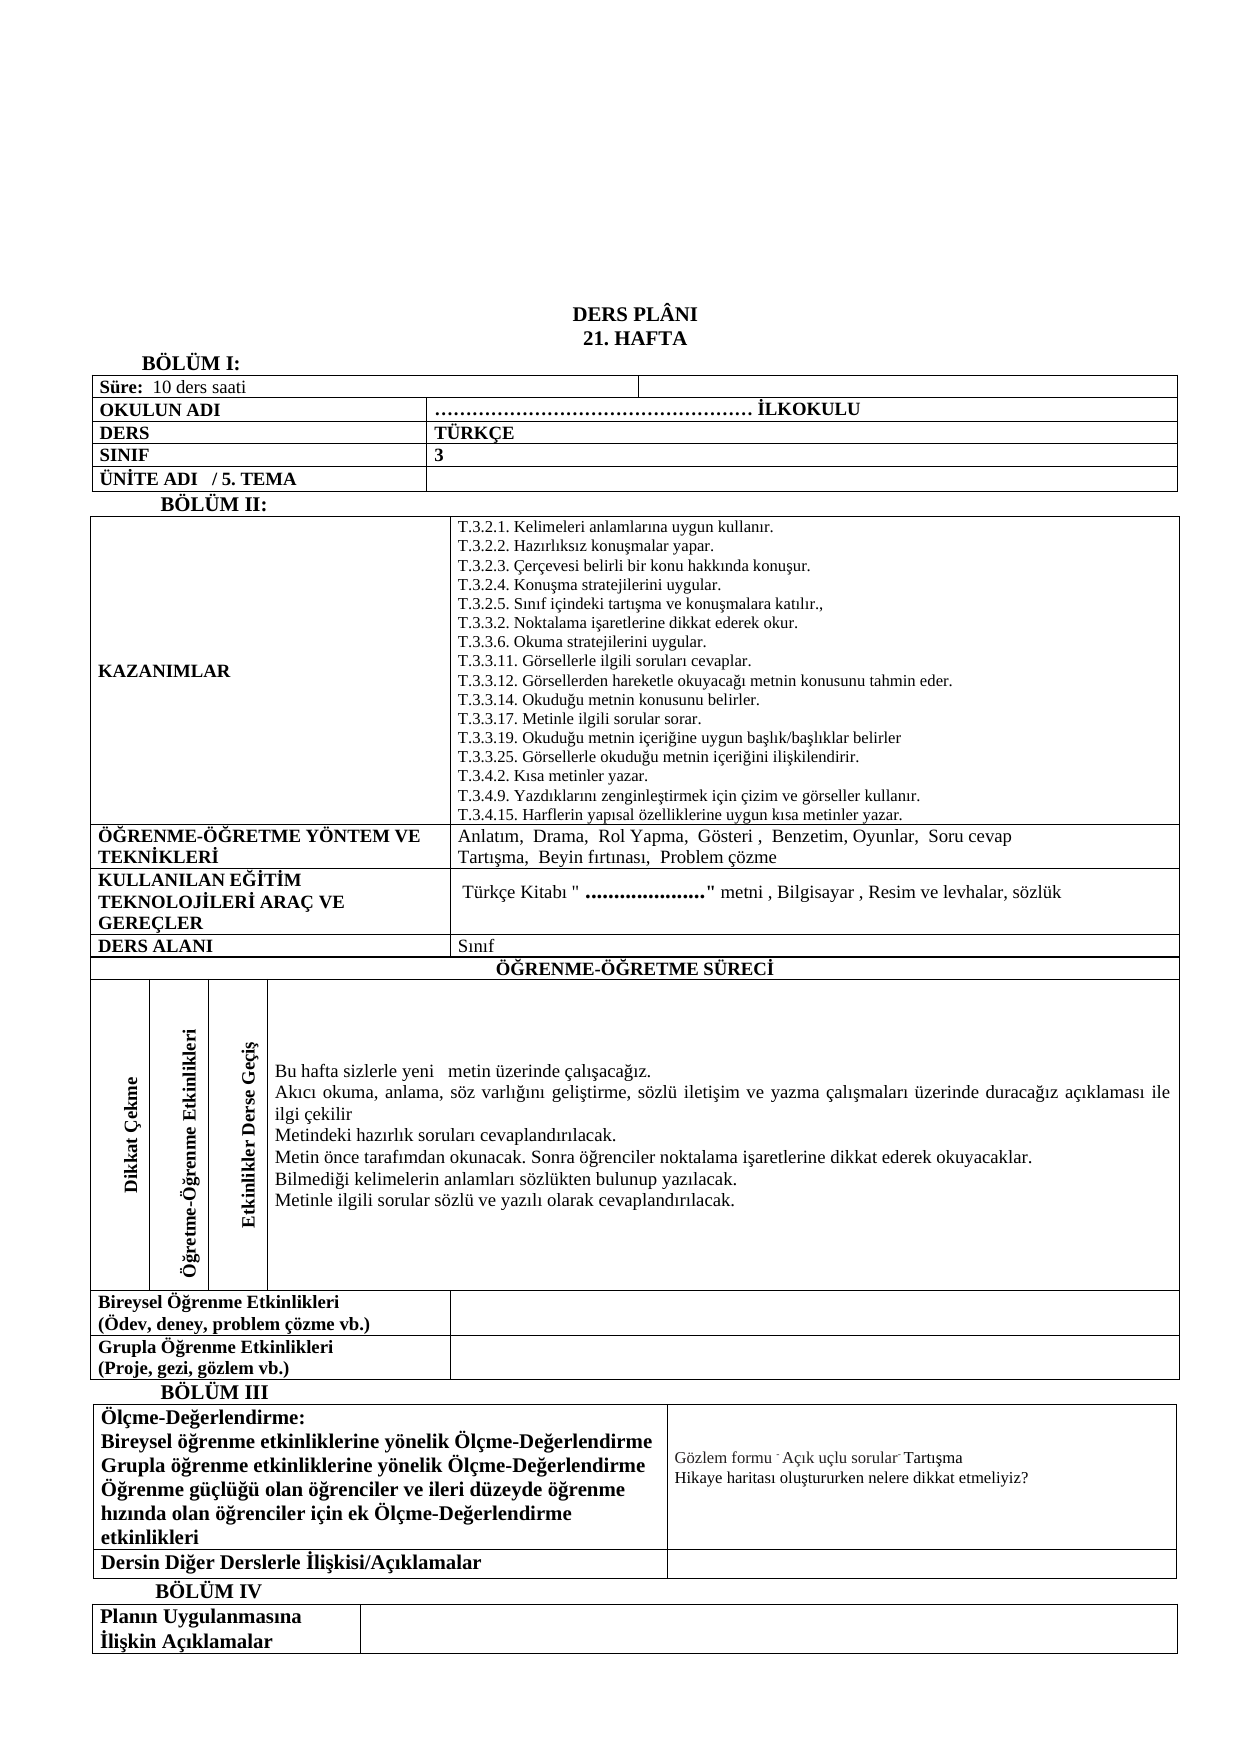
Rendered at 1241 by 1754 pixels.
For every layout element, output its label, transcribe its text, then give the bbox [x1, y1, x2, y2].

table_cell Dikkat Çekme [91, 980, 149, 1290]
text 21. HAFTA [74, 326, 1196, 350]
table_cell OKULUN ADI [93, 398, 426, 421]
text BÖLÜM I: [74, 350, 1196, 374]
table_cell DERS ALANI [91, 935, 450, 956]
table_cell Bu hafta sizlerle yeni metin üzerinde çalışacağız. Akıcı okuma, anlama, söz varlığını geliştirme, sözlü iletişim ve yazma çalışmaları üzerinde duracağız açıklaması ile ilgi çekilir Metindeki hazırlık soruları cevaplandırılacak. Metin önce tarafımdan okunacak. Sonra öğrenciler noktalama işaretlerine dikkat ederek okuyacaklar. Bilmediği kelimelerin anlamları sözlükten bulunup yazılacak. Metinle ilgili sorular sözlü ve yazılı olarak cevaplandırılacak. [268, 980, 1179, 1290]
table_cell KULLANILAN EĞİTİM TEKNOLOJİLERİ ARAÇ VE GEREÇLER [91, 869, 450, 934]
table_cell [451, 1336, 1179, 1379]
table_header Süre: 10 ders saati [93, 376, 638, 397]
table_cell …………………………………………… İLKOKULU [427, 398, 1177, 421]
table_cell ÜNİTE ADI / 5. TEMA [93, 467, 426, 491]
table_header Ölçme-Değerlendirme: Bireysel öğrenme etkinliklerine yönelik Ölçme-Değerlendirme Grupla öğrenme etkinliklerine yönelik Ölçme-Değerlendirme Öğrenme güçlüğü olan öğrenciler ve ileri düzeyde öğrenme hızında olan öğrenciler için ek Ölçme-Değerlendirme etkinlikleri [94, 1405, 667, 1549]
text BÖLÜM III [74, 1380, 1196, 1404]
table_cell TÜRKÇE [427, 422, 1177, 443]
table_header [639, 376, 1177, 397]
table_cell Anlatım, Drama, Rol Yapma, Gösteri , Benzetim, Oyunlar, Soru cevap Tartışma, Beyin fırtınası, Problem çözme [451, 825, 1179, 868]
table_cell Türkçe Kitabı " ....................." metni , Bilgisayar , Resim ve levhalar, sözlük [451, 869, 1179, 934]
table_header T.3.2.1. Kelimeleri anlamlarına uygun kullanır. T.3.2.2. Hazırlıksız konuşmalar yapar. T.3.2.3. Çerçevesi belirli bir konu hakkında konuşur. T.3.2.4. Konuşma stratejilerini uygular. T.3.2.5. Sınıf içindeki tartışma ve konuşmalara katılır., T.3.3.2. Noktalama işaretlerine dikkat ederek okur. T.3.3.6. Okuma stratejilerini uygular. T.3.3.11. Görsellerle ilgili soruları cevaplar. T.3.3.12. Görsellerden hareketle okuyacağı metnin konusunu tahmin eder. T.3.3.14. Okuduğu metnin konusunu belirler. T.3.3.17. Metinle ilgili sorular sorar. T.3.3.19. Okuduğu metnin içeriğine uygun başlık/başlıklar belirler T.3.3.25. Görsellerle okuduğu metnin içeriğini ilişkilendirir. T.3.4.2. Kısa metinler yazar. T.3.4.9. Yazdıklarını zenginleştirmek için çizim ve görseller kullanır. T.3.4.15. Harflerin yapısal özelliklerine uygun kısa metinler yazar. [451, 517, 1179, 824]
table_cell [451, 1291, 1179, 1334]
table_cell Sınıf [451, 935, 1179, 956]
table_cell Bireysel Öğrenme Etkinlikleri (Ödev, deney, problem çözme vb.) [91, 1291, 450, 1334]
table_cell 3 [427, 444, 1177, 466]
table_cell Etkinlikler Derse Geçiş [209, 980, 267, 1290]
table_cell ÖĞRENME-ÖĞRETME SÜRECİ [91, 958, 1179, 979]
table_header Gözlem formu - Açık uçlu sorular- Tartışma Hikaye haritası oluştururken nelere dikkat etmeliyiz? [668, 1405, 1176, 1549]
table_cell ÖĞRENME-ÖĞRETME YÖNTEM VE TEKNİKLERİ [91, 825, 450, 868]
text DERS PLÂNI [74, 302, 1196, 326]
table_header KAZANIMLAR [91, 517, 450, 824]
table_cell Dersin Diğer Derslerle İlişkisi/Açıklamalar [94, 1550, 667, 1578]
table_header Planın Uygulanmasına İlişkin Açıklamalar [93, 1605, 360, 1653]
table_cell SINIF [93, 444, 426, 466]
table_cell [427, 467, 1177, 491]
table_cell Grupla Öğrenme Etkinlikleri (Proje, gezi, gözlem vb.) [91, 1336, 450, 1379]
table_cell [668, 1550, 1176, 1578]
table_cell DERS [93, 422, 426, 443]
text BÖLÜM II: [74, 492, 1196, 516]
text BÖLÜM IV [74, 1579, 1196, 1603]
table_cell Öğretme-Öğrenme Etkinlikleri [150, 980, 208, 1290]
table_header [361, 1605, 1177, 1653]
